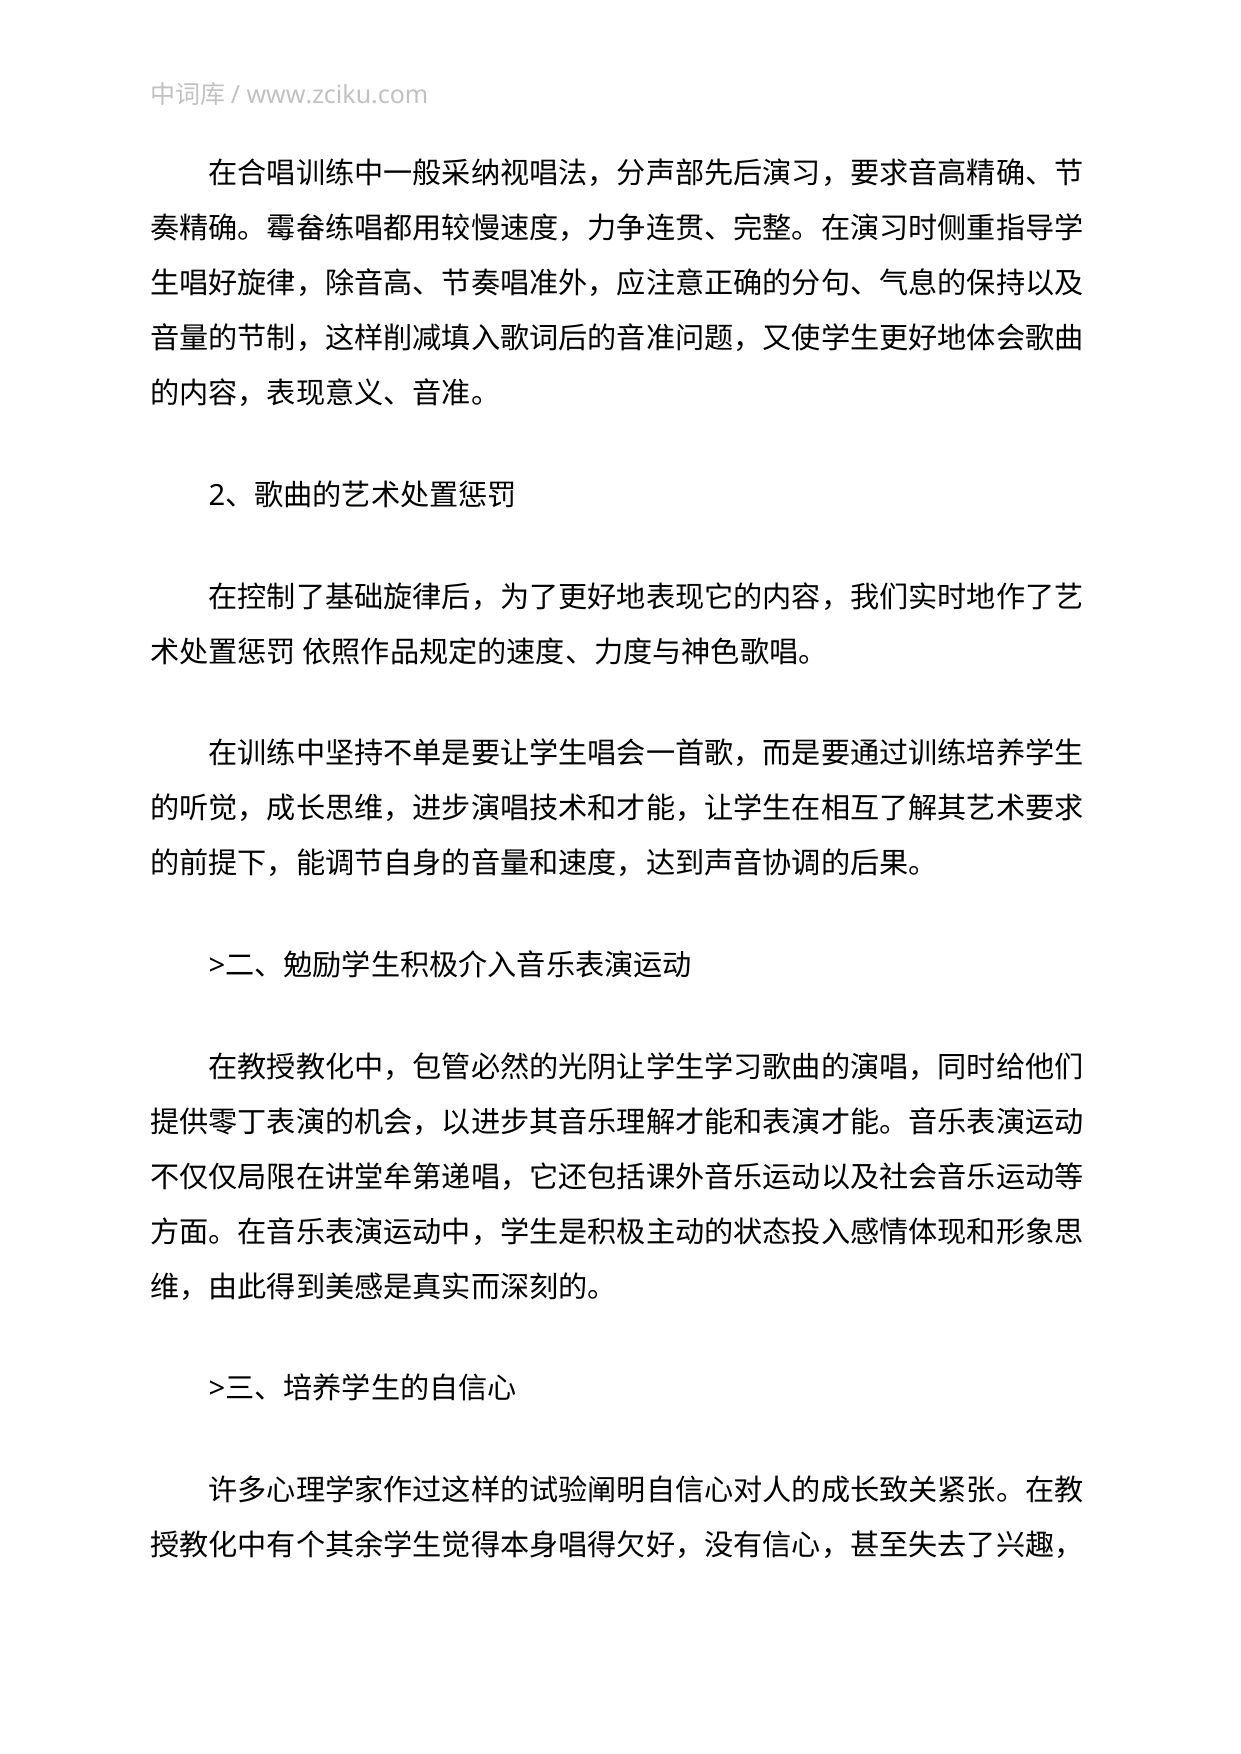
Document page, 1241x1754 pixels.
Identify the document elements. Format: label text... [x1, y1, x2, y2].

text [150, 1467, 1090, 1564]
text 在训练中坚持不单是要让学生唱会一首歌，而是要通过训练培养学生的听觉，成长思维，进步演唱技术和才能，让学生在相互了解其艺术要求的前提下，能调节自身的音量和速度，达到声音协调的后果。 [150, 730, 1090, 882]
text 在控制了基础旋律后，为了更好地表现它的内容，我们实时地作了艺术处置惩罚 依照作品规定的速度、力度与神色歌唱。 [150, 573, 1090, 671]
text >二、勉励学生积极介入音乐表演运动 [150, 942, 1090, 984]
text 在合唱训练中一般采纳视唱法，分声部先后演习，要求音高精确、节奏精确。霉畚练唱都用较慢速度，力争连贯、完整。在演习时侧重指导学生唱好旋律，除音高、节奏唱准外，应注意正确的分句、气息的保持以及音量的节制，这样削减填入歌词后的音准问题，又使学生更好地体会歌曲的内容，表现意义、音准。 [150, 150, 1090, 412]
text >三、培养学生的自信心 [150, 1365, 1090, 1407]
text 2、歌曲的艺术处置惩罚 [150, 471, 1090, 514]
text 在教授教化中，包管必然的光阴让学生学习歌曲的演唱，同时给他们提供零丁表演的机会，以进步其音乐理解才能和表演才能。音乐表演运动不仅仅局限在讲堂牟第递唱，它还包括课外音乐运动以及社会音乐运动等方面。在音乐表演运动中，学生是积极主动的状态投入感情体现和形象思维，由此得到美感是真实而深刻的。 [150, 1043, 1090, 1305]
